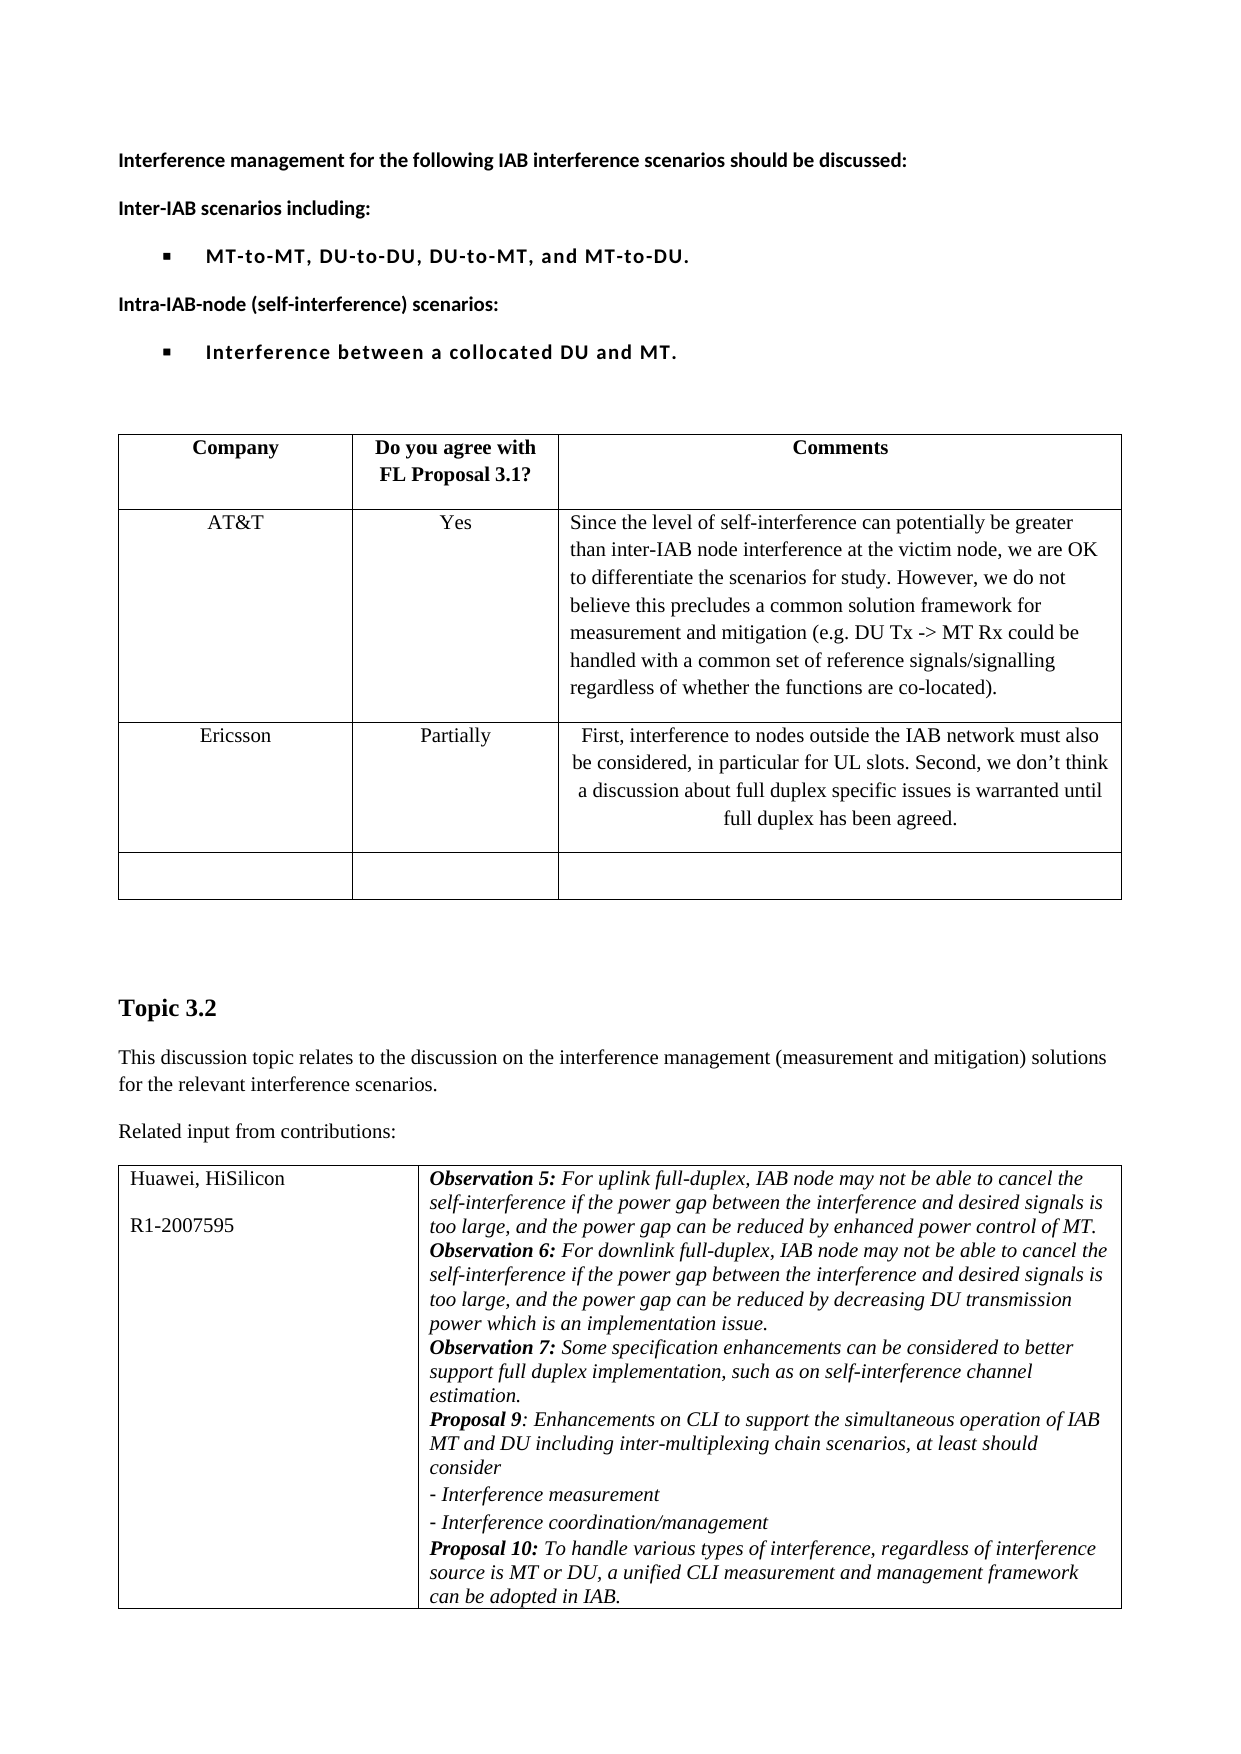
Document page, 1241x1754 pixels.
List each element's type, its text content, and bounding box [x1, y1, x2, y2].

table_cell [353, 853, 558, 899]
table_header Comments [559, 435, 1121, 509]
table_header Observation 5: For uplink full-duplex, IAB node may not be able to cancel the self-interference if the power gap between the interference and desired signals is too large, and the power gap can be reduced by enhanced power control of MT. Observation 6: For downlink full-duplex, IAB node may not be able to cancel the self-interference if the power gap between the interference and desired signals is too large, and the power gap can be reduced by decreasing DU transmission power which is an implementation issue. Observation 7: Some specification enhancements can be considered to better support full duplex implementation, such as on self-interference channel estimation. Proposal 9: Enhancements on CLI to support the simultaneous operation of IAB MT and DU including inter-multiplexing chain scenarios, at least should consider - Interference measurement - Interference coordination/management Proposal 10: To handle various types of interference, regardless of interference source is MT or DU, a unified CLI measurement and management framework can be adopted in IAB. [419, 1166, 1121, 1608]
list Interference between a collocated DU and MT. [162, 339, 1122, 365]
table_header Huawei, HiSilicon R1-2007595 [119, 1166, 418, 1608]
text Intra-IAB-node (self-interference) scenarios: [118, 291, 1122, 317]
table_cell AT&T [119, 510, 352, 722]
table_cell [119, 853, 352, 899]
list MT-to-MT, DU-to-DU, DU-to-MT, and MT-to-DU. [162, 243, 1122, 269]
table_cell Partially [353, 723, 558, 852]
table_cell Yes [353, 510, 558, 722]
text Topic 3.2 [118, 993, 1122, 1022]
table_header Company [119, 435, 352, 509]
table_cell First, interference to nodes outside the IAB network must also be considered, in particular for UL slots. Second, we don’t think a discussion about full duplex specific issues is warranted until full duplex has been agreed. [559, 723, 1121, 852]
text Interference management for the following IAB interference scenarios should be discussed: [118, 148, 1122, 173]
text Inter-IAB scenarios including: [118, 196, 1122, 221]
table_cell Since the level of self-interference can potentially be greater than inter-IAB node interference at the victim node, we are OK to differentiate the scenarios for study. However, we do not believe this precludes a common solution framework for measurement and mitigation (e.g. DU Tx -> MT Rx could be handled with a common set of reference signals/signalling regardless of whether the functions are co-located). [559, 510, 1121, 722]
text Related input from contributions: [118, 1119, 1122, 1143]
table_cell Ericsson [119, 723, 352, 852]
text This discussion topic relates to the discussion on the interference management (measurement and mitigation) solutions for the relevant interference scenarios. [118, 1045, 1122, 1096]
table_header Do you agree with FL Proposal 3.1? [353, 435, 558, 509]
table_cell [559, 853, 1121, 899]
